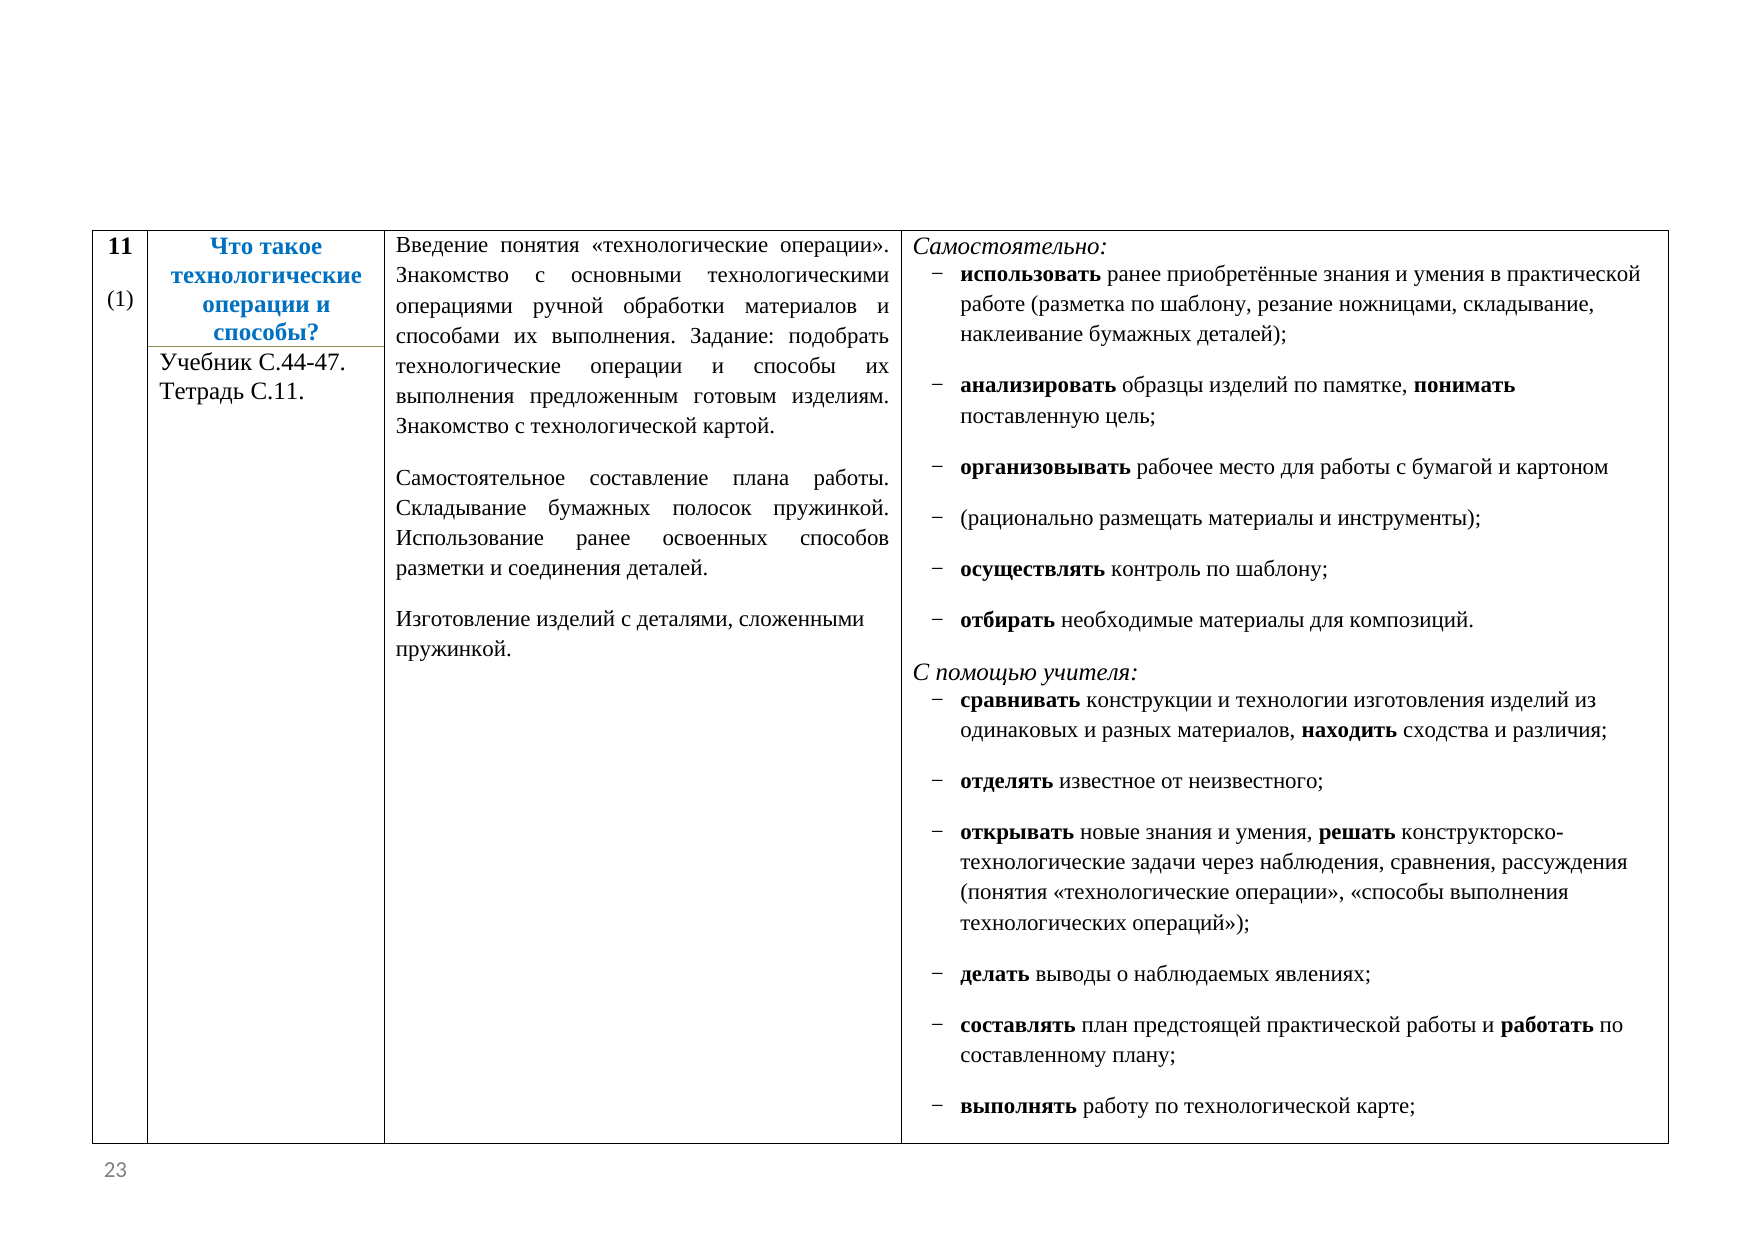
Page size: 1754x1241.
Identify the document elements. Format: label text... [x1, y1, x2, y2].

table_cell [148, 347, 384, 1143]
table_header Что такое технологические операции и способы? [148, 231, 384, 346]
table_header 11 (1) [93, 231, 147, 1143]
table_header Введение понятия «технологические операции». Знакомство с основными технологическими операциями ручной обработки материалов и способами их выполнения. Задание: подобрать технологические операции и способы их выполнения предложенным готовым изделиям. Знакомство с технологической картой. Самостоятельное составление плана работы. Складывание бумажных полосок пружинкой. Использование ранее освоенных способов разметки и соединения деталей. Изготовление изделий с деталями, сложенными пружинкой. [385, 231, 901, 1143]
table_header Самостоятельно: использовать ранее приобретённые знания и умения в практической работе (разметка по шаблону, резание ножницами, складывание, наклеивание бумажных деталей); анализировать образцы изделий по памятке, понимать поставленную цель; организовывать рабочее место для работы с бумагой и картоном (рационально размещать материалы и инструменты); осуществлять контроль по шаблону; отбирать необходимые материалы для композиций. С помощью учителя: сравнивать конструкции и технологии изготовления изделий из одинаковых и разных материалов, находить сходства и различия; отделять известное от неизвестного; открывать новые знания и умения, решать конструкторско-технологические задачи через наблюдения, сравнения, рассуждения (понятия «технологические операции», «способы выполнения технологических операций»); делать выводы о наблюдаемых явлениях; составлять план предстоящей практической работы и работать по составленному плану; выполнять работу по технологической карте; изготавливать изделие с опорой на рисунки и план; оценивать результат своей деятельности (качество изделия: точность разметки и вырезания деталей, аккуратность наклеивания, общая эстетичность; оригинальность: выбор цвета, иной формы); обобщать (называть) то новое, что освоено. [902, 231, 1668, 1143]
